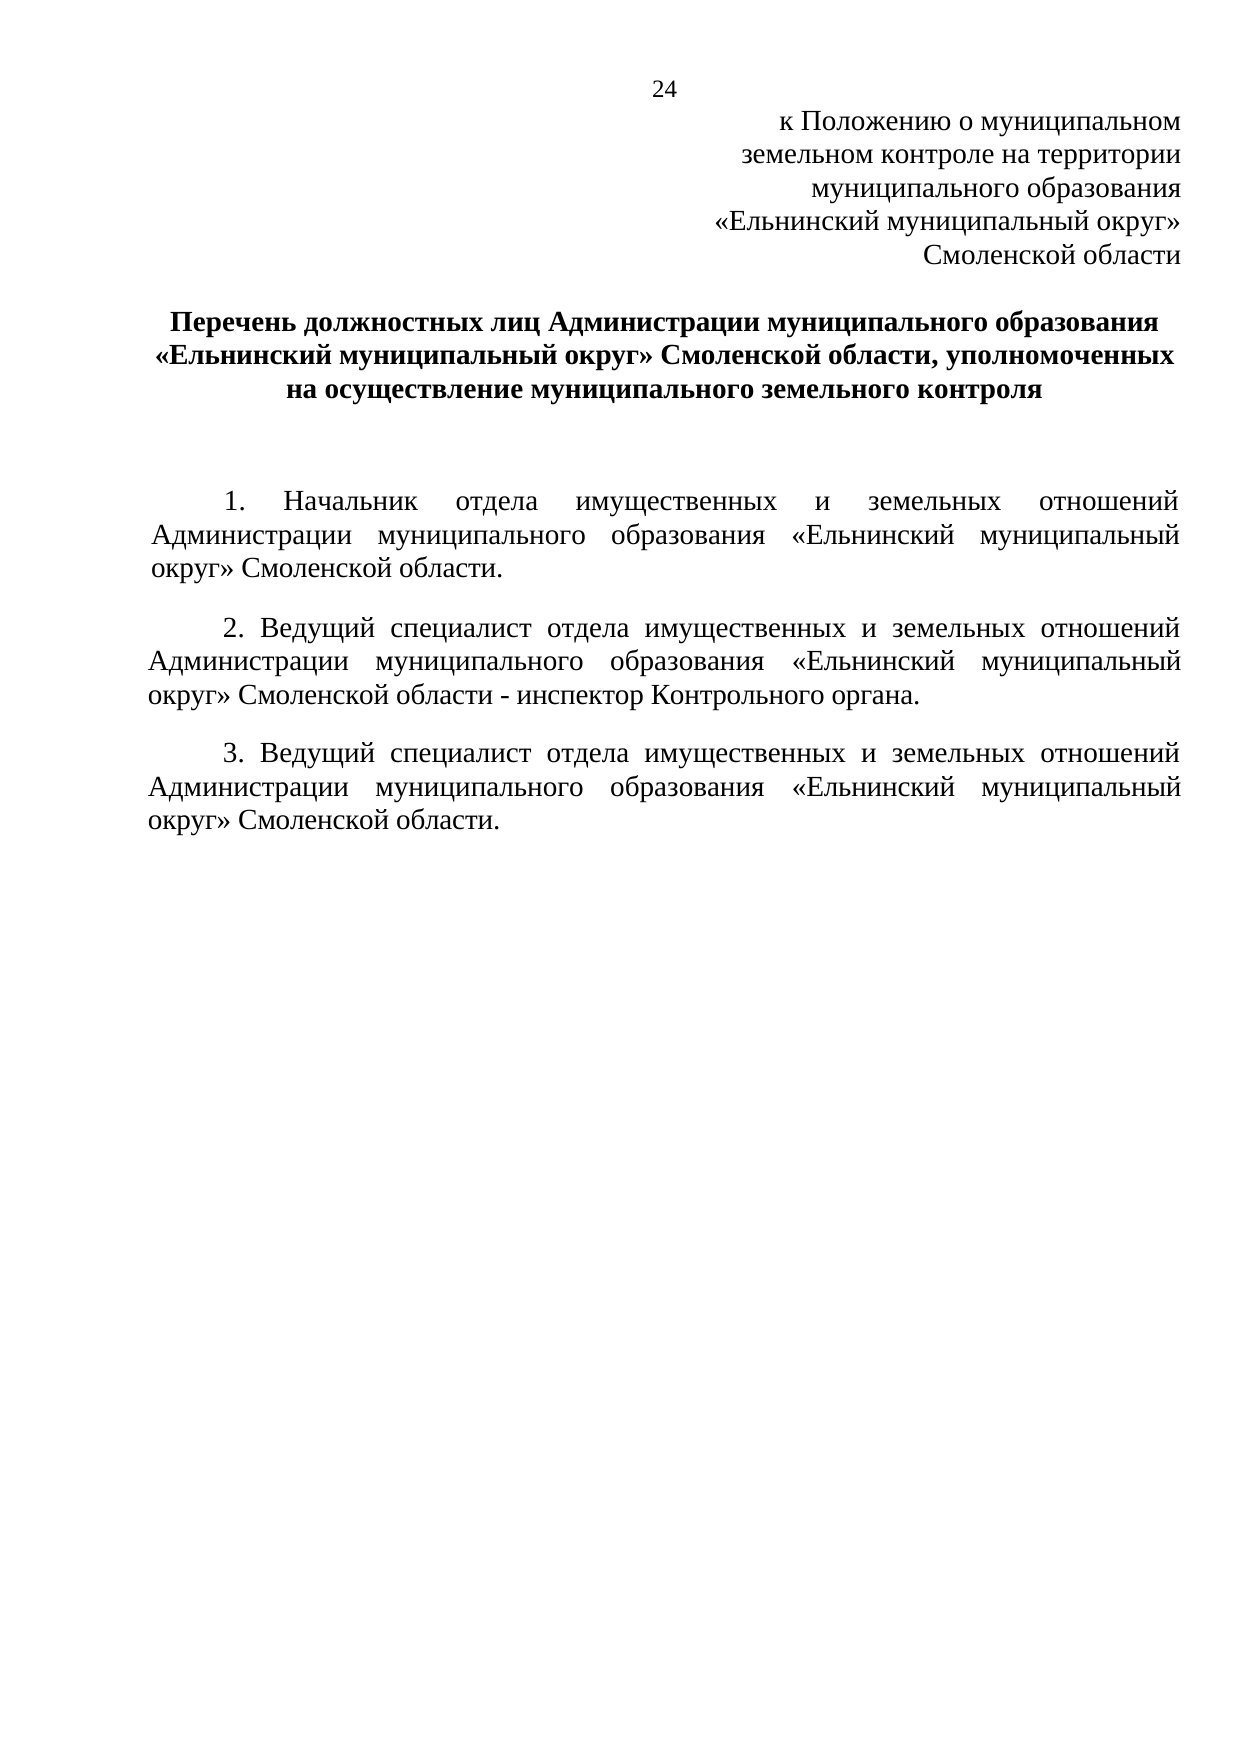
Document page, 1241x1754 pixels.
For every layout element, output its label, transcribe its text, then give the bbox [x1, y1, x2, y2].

text к Положению о муниципальном [650, 103, 1181, 136]
text 3. Ведущий специалист отдела имущественных и земельных отношений Администрации муниципального образования «Ельнинский муниципальный округ» Смоленской области. [148, 735, 1181, 836]
text Смоленской области [148, 237, 1181, 270]
text 2. Ведущий специалист отдела имущественных и земельных отношений Администрации муниципального образования «Ельнинский муниципальный округ» Смоленской области - инспектор Контрольного органа. [148, 610, 1181, 710]
text «Ельнинский муниципальный округ» [148, 203, 1181, 237]
text Перечень должностных лиц Администрации муниципального образования «Ельнинский муниципальный округ» Смоленской области, уполномоченных на осуществление муниципального земельного контроля [148, 304, 1181, 404]
text земельном контроле на территории [650, 136, 1181, 170]
text муниципального образования [148, 170, 1181, 203]
text 1. Начальник отдела имущественных и земельных отношений Администрации муниципального образования «Ельнинский муниципальный округ» Смоленской области. [151, 484, 1180, 585]
